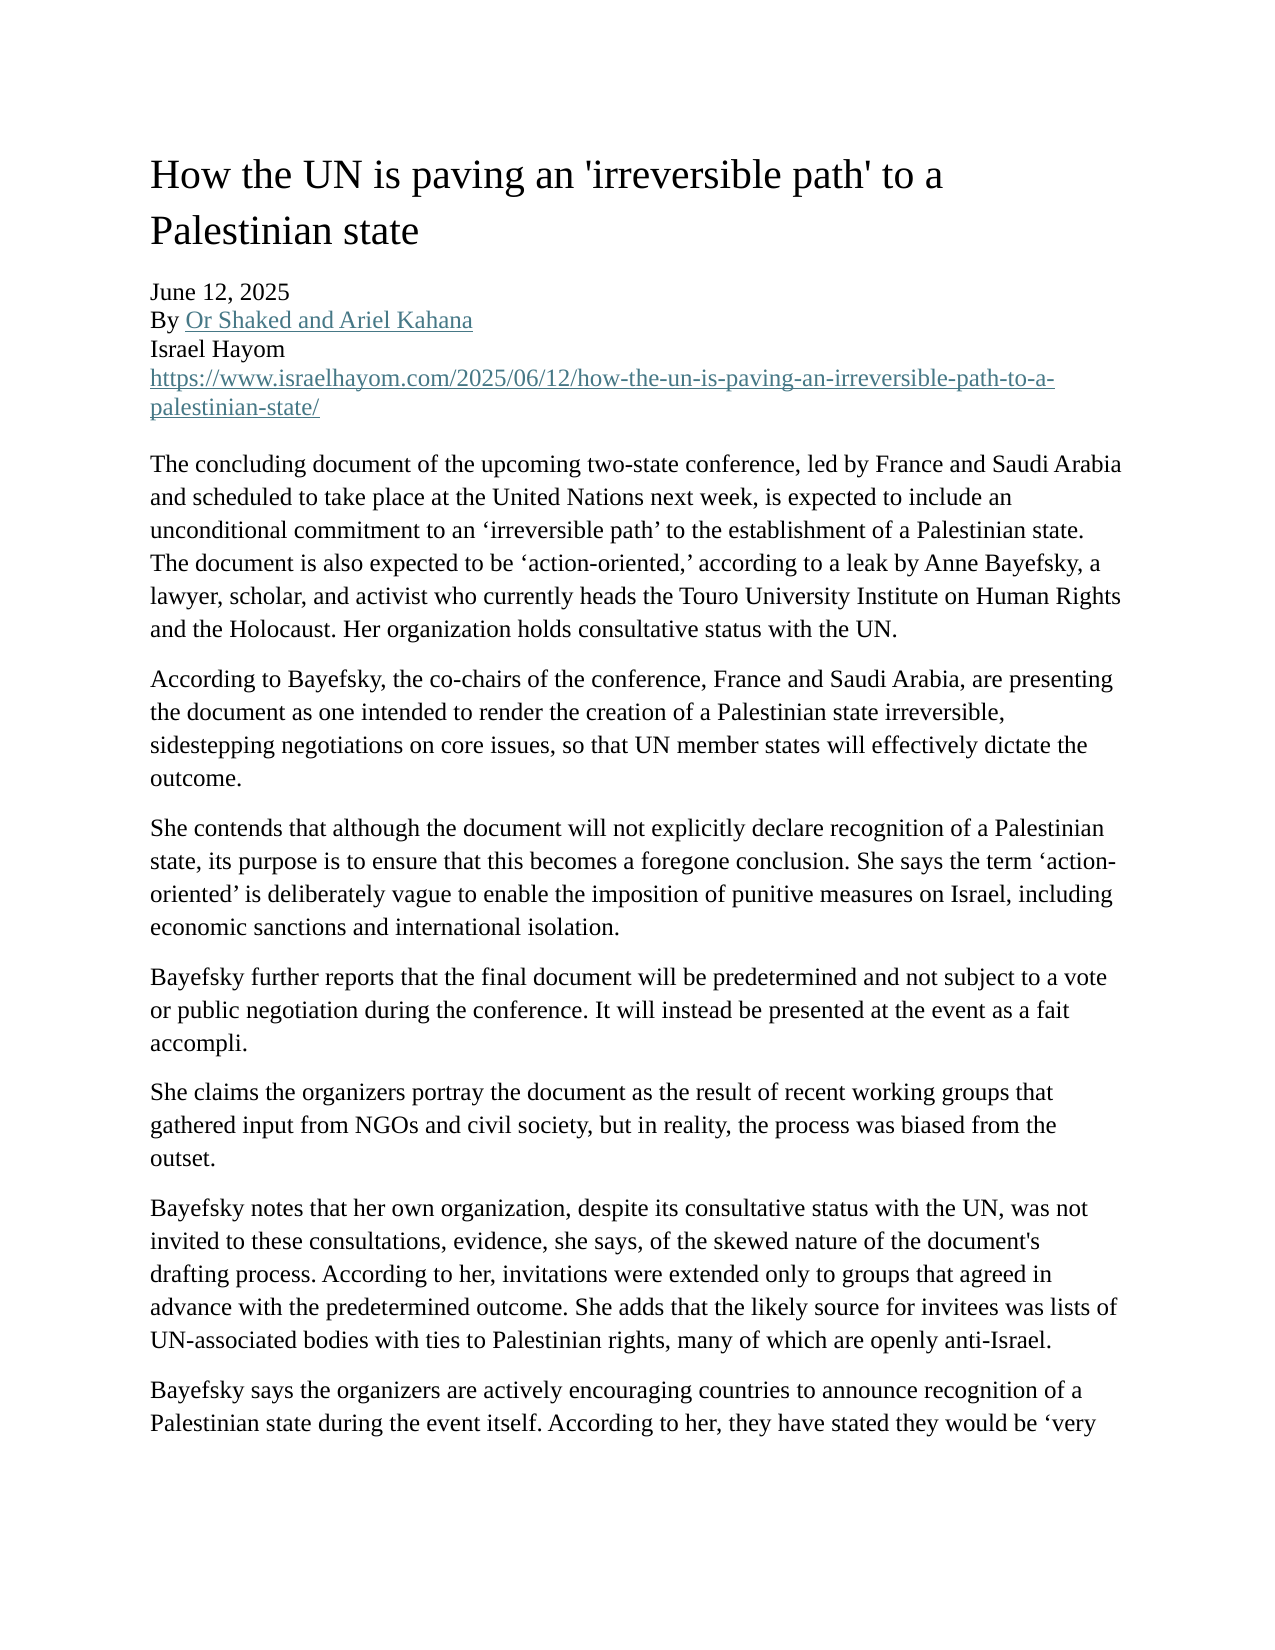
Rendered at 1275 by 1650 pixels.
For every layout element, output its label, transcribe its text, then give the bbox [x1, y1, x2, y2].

text Bayefsky notes that her own organization, despite its consultative status with the UN, was not invited to these consultations, evidence, she says, of the skewed nature of the document's drafting process. According to her, invitations were extended only to groups that agreed in advance with the predetermined outcome. She adds that the likely source for invitees was lists of UN-associated bodies with ties to Palestinian rights, many of which are openly anti-Israel. [150, 1193, 1125, 1354]
text June 12, 2025 [150, 277, 1125, 306]
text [150, 1375, 1125, 1437]
text The concluding document of the upcoming two-state conference, led by France and Saudi Arabia and scheduled to take place at the United Nations next week, is expected to include an unconditional commitment to an ‘irreversible path’ to the establishment of a Palestinian state. The document is also expected to be ‘action-oriented,’ according to a leak by Anne Bayefsky, a lawyer, scholar, and activist who currently heads the Touro University Institute on Human Rights and the Holocaust. Her organization holds consultative status with the UN. [150, 449, 1125, 643]
text She contends that although the document will not explicitly declare recognition of a Palestinian state, its purpose is to ensure that this becomes a foregone conclusion. She says the term ‘action-oriented’ is deliberately vague to enable the imposition of punitive measures on Israel, including economic sanctions and international isolation. [150, 813, 1125, 941]
text Israel Hayom [150, 334, 1125, 363]
text https://www.israelhayom.com/2025/06/12/how-the-un-is-paving-an-irreversible-path-to-a-palestinian-state/ [150, 363, 1125, 421]
text She claims the organizers portray the document as the result of recent working groups that gathered input from NGOs and civil society, but in reality, the process was biased from the outset. [150, 1077, 1125, 1172]
text According to Bayefsky, the co-chairs of the conference, France and Saudi Arabia, are presenting the document as one intended to render the creation of a Palestinian state irreversible, sidestepping negotiations on core issues, so that UN member states will effectively dictate the outcome. [150, 664, 1125, 792]
text How the UN is paving an 'irreversible path' to a Palestinian state [150, 150, 1125, 253]
text By Or Shaked and Ariel Kahana [150, 306, 1125, 334]
text Bayefsky further reports that the final document will be predetermined and not subject to a vote or public negotiation during the conference. It will instead be presented at the event as a fait accompli. [150, 962, 1125, 1056]
